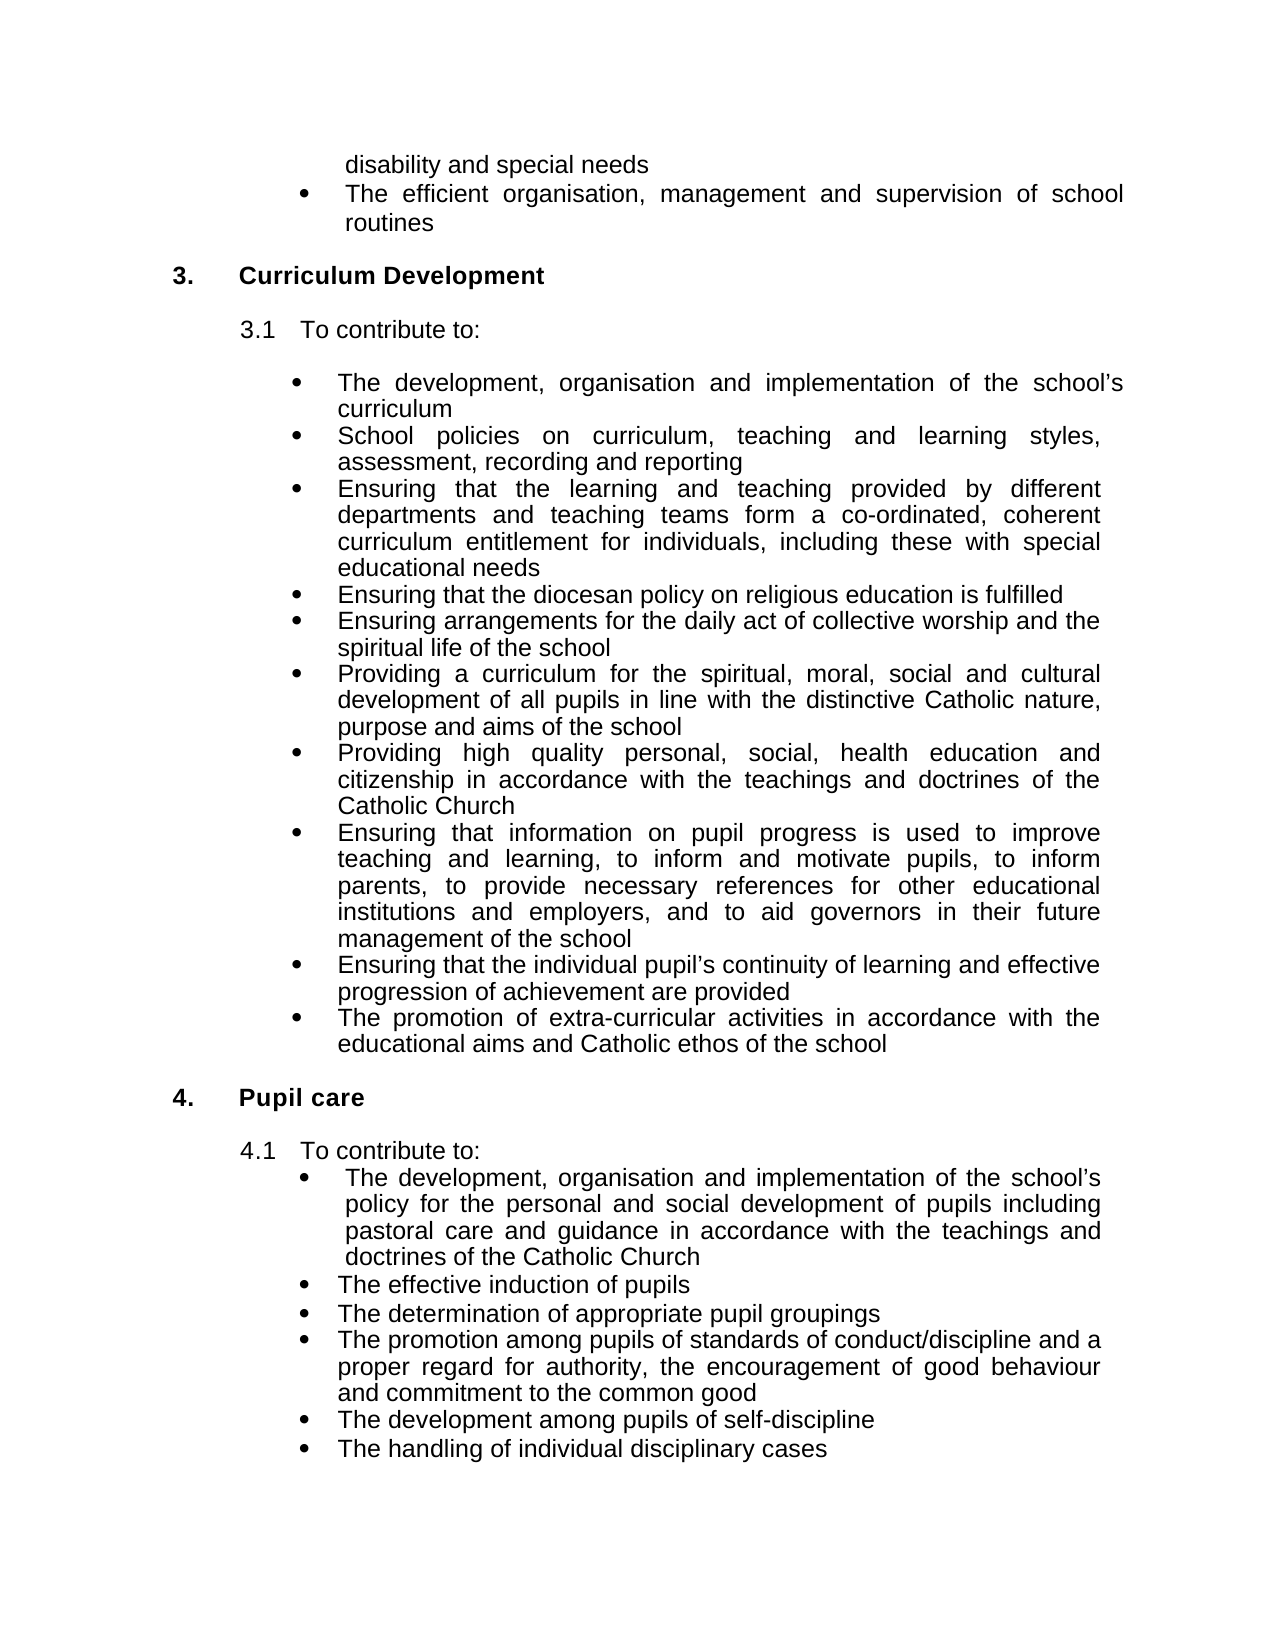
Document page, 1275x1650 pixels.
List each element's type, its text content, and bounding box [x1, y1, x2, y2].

list Ensuring that information on pupil progress is used to improve teaching and learning, to inform and motivate pupils, to inform parents, to provide necessary references for other educational institutions and employers, and to aid governors in their future management of the school [292, 820, 1102, 952]
list The handling of individual disciplinary cases [300, 1434, 1125, 1463]
text 4.1 To contribute to: [172, 1138, 1125, 1165]
list Providing high quality personal, social, health education and citizenship in accordance with the teachings and doctrines of the Catholic Church [292, 741, 1102, 820]
list Ensuring arrangements for the daily act of collective worship and the spiritual life of the school [292, 608, 1102, 661]
text 3.1 To contribute to: [172, 317, 1125, 343]
list Ensuring that the learning and teaching provided by different departments and teaching teams form a co-ordinated, coherent curriculum entitlement for individuals, including these with special educational needs [292, 476, 1102, 582]
list Ensuring that the individual pupil’s continuity of learning and effective progression of achievement are provided [292, 952, 1102, 1005]
list The promotion among pupils of standards of conduct/discipline and a proper regard for authority, the encouragement of good behaviour and commitment to the common good [300, 1328, 1102, 1406]
list The promotion of extra-curricular activities in accordance with the educational aims and Catholic ethos of the school [292, 1005, 1102, 1058]
list The effective induction of pupils [300, 1271, 1125, 1299]
text 4. Pupil care [172, 1085, 1125, 1112]
list The efficient organisation, management and supervision of school routines [300, 179, 1125, 236]
list Ensuring that the diocesan policy on religious education is fulfilled [292, 582, 1125, 608]
list Providing a curriculum for the spiritual, moral, social and cultural development of all pupils in line with the distinctive Catholic nature, purpose and aims of the school [292, 661, 1102, 741]
list The determination of appropriate pupil groupings [300, 1299, 1125, 1328]
list School policies on curriculum, teaching and learning styles, assessment, recording and reporting [292, 423, 1102, 476]
list The development, organisation and implementation of the school’s policy for the personal and social development of pupils including pastoral care and guidance in accordance with the teachings and doctrines of the Catholic Church [300, 1165, 1102, 1271]
list The development, organisation and implementation of the school’s curriculum [292, 370, 1125, 423]
text 3. Curriculum Development [172, 263, 1125, 290]
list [300, 150, 1102, 179]
list The development among pupils of self-discipline [300, 1406, 1125, 1434]
